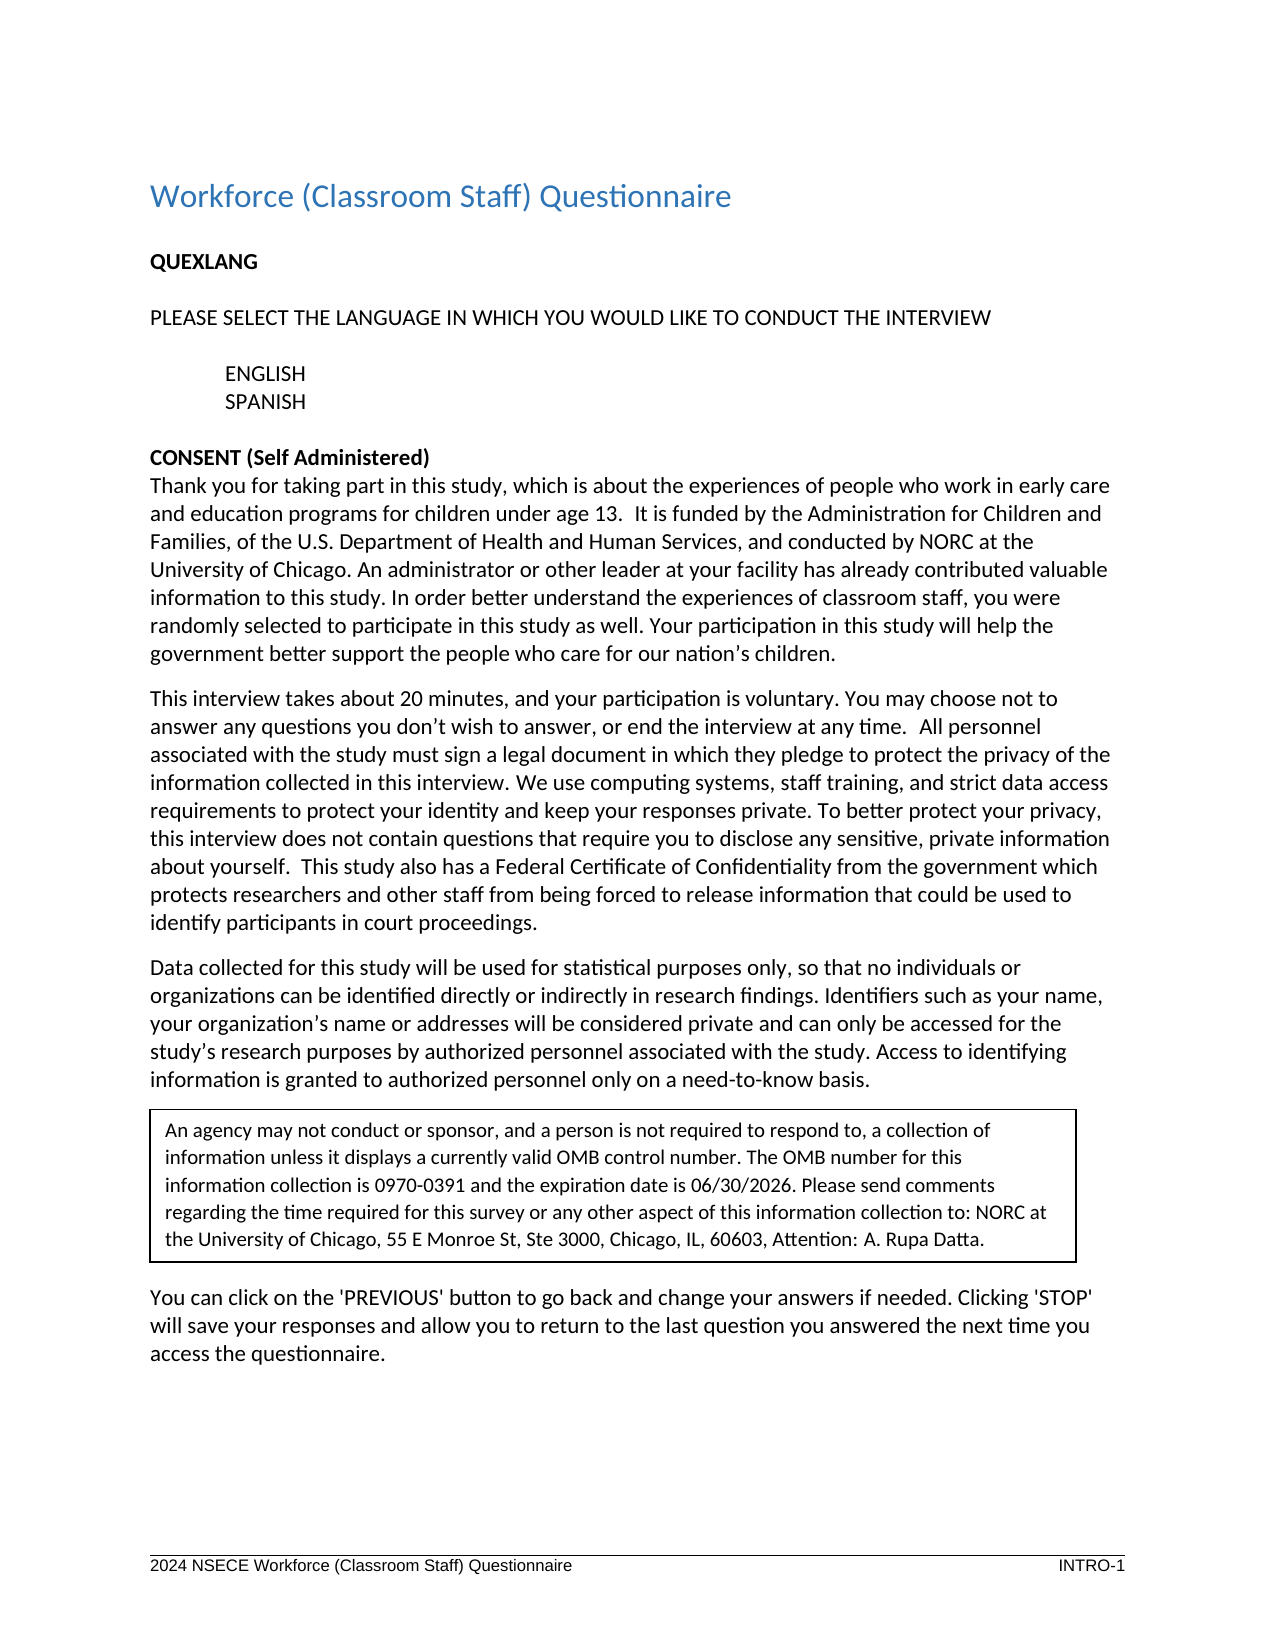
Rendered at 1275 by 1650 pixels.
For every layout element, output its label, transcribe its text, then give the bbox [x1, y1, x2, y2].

text Thank you for taking part in this study, which is about the experiences of people who work in early care and education programs for children under age 13. It is funded by the Administration for Children and Families, of the U.S. Department of Health and Human Services, and conducted by NORC at the University of Chicago. An administrator or other leader at your facility has already contributed valuable information to this study. In order better understand the experiences of classroom staff, you were randomly selected to participate in this study as well. Your participation in this study will help the government better support the people who care for our nation’s children. [150, 471, 1125, 667]
text QUEXLANG [150, 247, 1125, 275]
text Workforce (Classroom Staff) Questionnaire [150, 175, 1125, 216]
text You can click on the 'PREVIOUS' button to go back and change your answers if needed. Clicking 'STOP' will save your responses and allow you to return to the last question you answered the next time you access the questionnaire. [150, 1283, 1125, 1367]
text This interview takes about 20 minutes, and your participation is voluntary. You may choose not to answer any questions you don’t wish to answer, or end the interview at any time. All personnel associated with the study must sign a legal document in which they pledge to protect the privacy of the information collected in this interview. We use computing systems, staff training, and strict data access requirements to protect your identity and keep your responses private. To better protect your privacy, this interview does not contain questions that require you to disclose any sensitive, private information about yourself. This study also has a Federal Certificate of Confidentiality from the government which protects researchers and other staff from being forced to release information that could be used to identify participants in court proceedings. [150, 684, 1125, 936]
text SPANISH [150, 387, 1125, 415]
text Data collected for this study will be used for statistical purposes only, so that no individuals or organizations can be identified directly or indirectly in research findings. Identifiers such as your name, your organization’s name or addresses will be considered private and can only be accessed for the study’s research purposes by authorized personnel associated with the study. Access to identifying information is granted to authorized personnel only on a need-to-know basis. [150, 953, 1125, 1093]
text ENGLISH [150, 359, 1125, 387]
text CONSENT (Self Administered) [150, 443, 1125, 471]
text PLEASE SELECT THE LANGUAGE IN WHICH YOU WOULD LIKE TO CONDUCT THE INTERVIEW [150, 303, 1125, 331]
